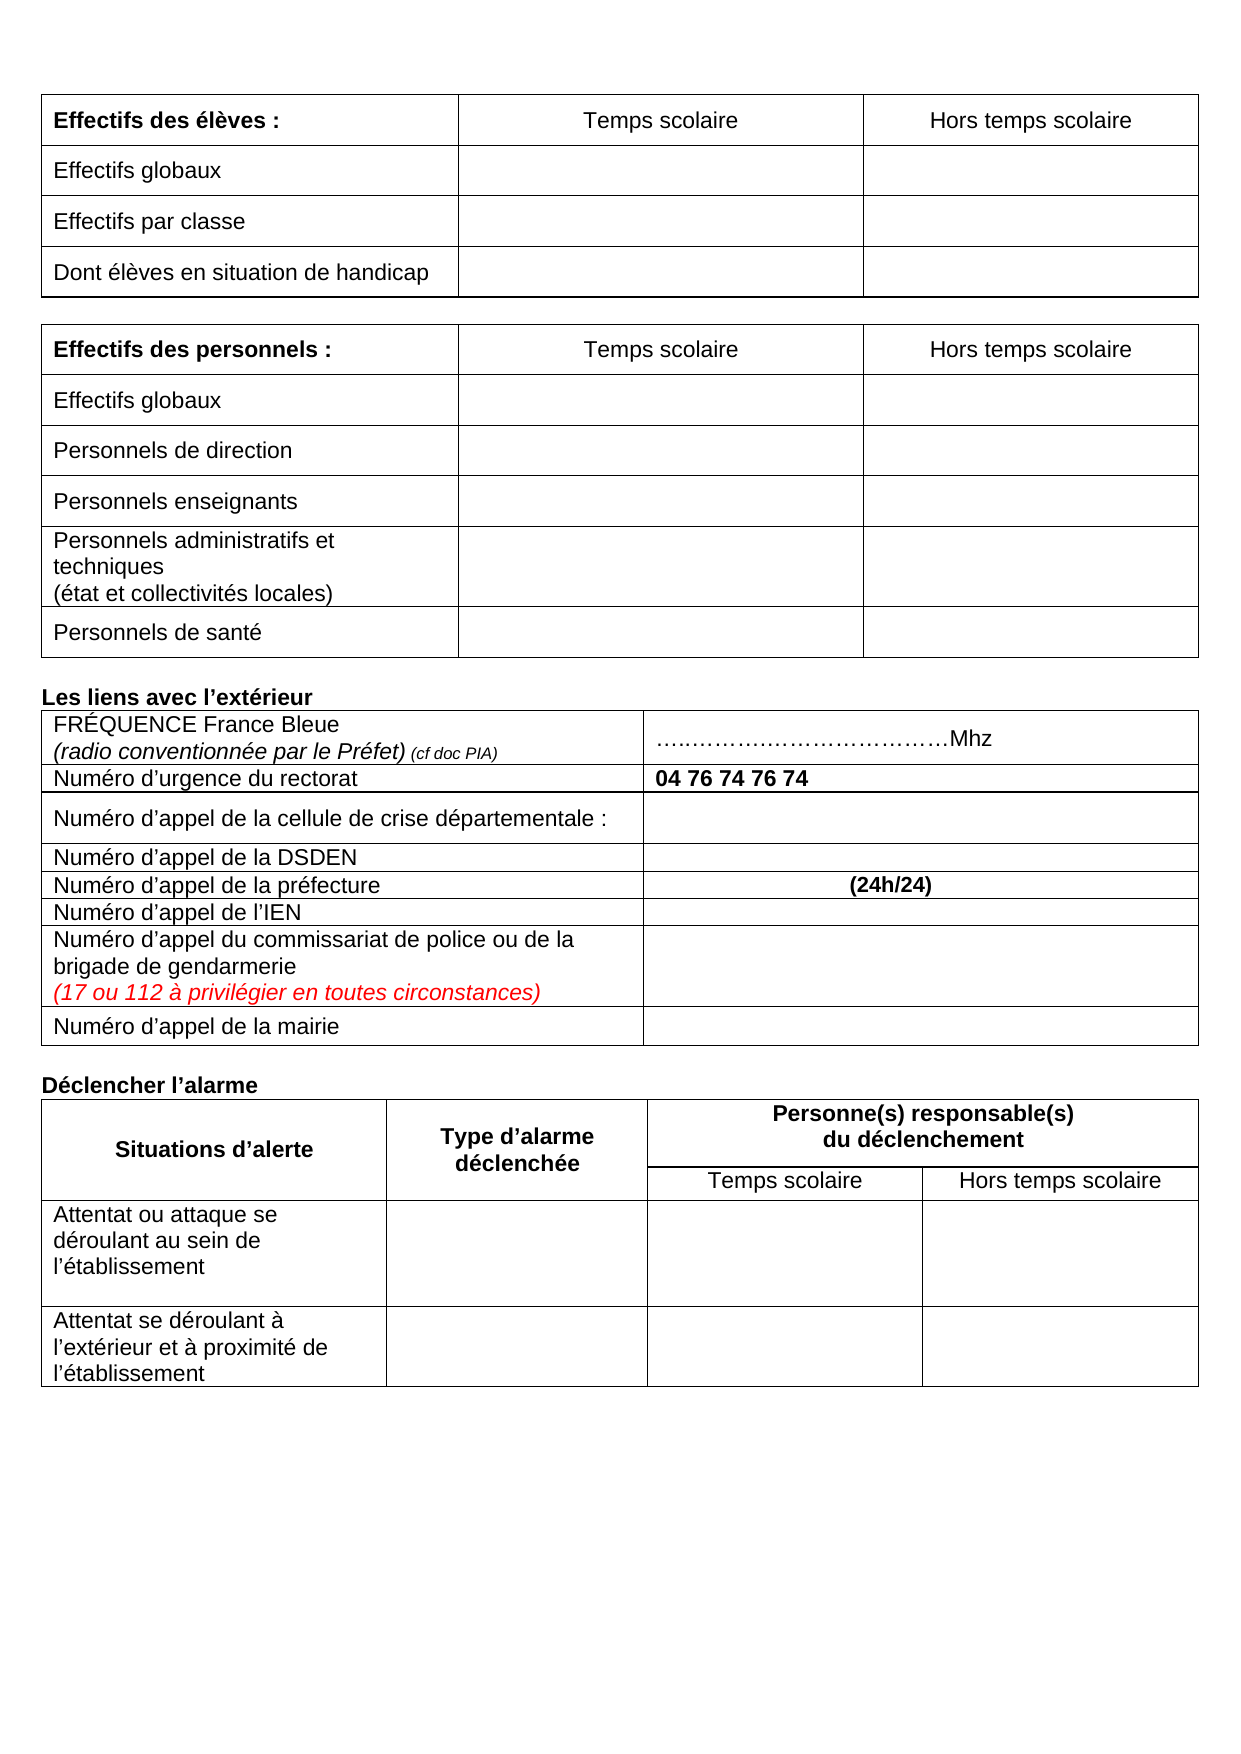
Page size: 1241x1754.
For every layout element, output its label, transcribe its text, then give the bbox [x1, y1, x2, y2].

table_cell [923, 1201, 1198, 1306]
table_header …..……….……………………Mhz [644, 711, 1198, 764]
table_header FRÉQUENCE France Bleue (radio conventionnée par le Préfet) (cf doc PIA) [42, 711, 643, 764]
table_cell [459, 146, 863, 195]
table_cell [644, 1007, 1198, 1045]
table_cell [864, 476, 1198, 526]
table_cell [459, 247, 863, 296]
table_cell [459, 426, 863, 475]
table_header Personne(s) responsable(s) du déclenchement [648, 1100, 1198, 1166]
table_cell Hors temps scolaire [923, 1168, 1198, 1199]
table_cell Numéro d’urgence du rectorat [42, 765, 643, 791]
text Les liens avec l’extérieur [41, 684, 1199, 710]
table_cell Attentat se déroulant à l’extérieur et à proximité de l’établissement [42, 1307, 386, 1386]
table_cell [644, 926, 1198, 1006]
table_header Hors temps scolaire [864, 95, 1198, 145]
table_cell [864, 426, 1198, 475]
table_header Temps scolaire [459, 325, 863, 374]
table_cell Numéro d’appel de la cellule de crise départementale : [42, 793, 643, 843]
table_header Effectifs des élèves : [42, 95, 458, 145]
table_cell [864, 527, 1198, 606]
table_cell [864, 196, 1198, 246]
table_header Temps scolaire [459, 95, 863, 145]
table_cell Numéro d’appel de la DSDEN [42, 844, 643, 871]
table_cell [648, 1307, 922, 1386]
table_cell [459, 607, 863, 657]
table_cell (24h/24) [644, 872, 1198, 898]
table_cell [459, 375, 863, 425]
table_cell [387, 1307, 647, 1386]
table_cell Effectifs par classe [42, 196, 458, 246]
table_cell Personnels de direction [42, 426, 458, 475]
table_cell Personnels administratifs et techniques (état et collectivités locales) [42, 527, 458, 606]
table_cell [864, 247, 1198, 296]
table_cell Attentat ou attaque se déroulant au sein de l’établissement [42, 1201, 386, 1306]
table_cell Numéro d’appel de la préfecture [42, 872, 643, 898]
table_cell Personnels de santé [42, 607, 458, 657]
table_cell [459, 527, 863, 606]
table_cell Effectifs globaux [42, 146, 458, 195]
table_cell [864, 375, 1198, 425]
table_cell Numéro d’appel de l’IEN [42, 899, 643, 925]
table_cell [644, 899, 1198, 925]
table_header Situations d’alerte [42, 1100, 386, 1199]
table_cell Numéro d’appel du commissariat de police ou de la brigade de gendarmerie (17 ou 112 à privilégier en toutes circonstances) [42, 926, 643, 1006]
table_cell [644, 844, 1198, 871]
table_header Hors temps scolaire [864, 325, 1198, 374]
table_header Type d’alarme déclenchée [387, 1100, 647, 1199]
table_cell 04 76 74 76 74 [644, 765, 1198, 791]
table_cell Temps scolaire [648, 1168, 922, 1199]
table_cell [387, 1201, 647, 1306]
table_cell [864, 146, 1198, 195]
table_cell [459, 476, 863, 526]
table_cell [644, 793, 1198, 843]
table_cell [459, 196, 863, 246]
table_cell [923, 1307, 1198, 1386]
table_cell Numéro d’appel de la mairie [42, 1007, 643, 1045]
table_cell Effectifs globaux [42, 375, 458, 425]
table_cell Personnels enseignants [42, 476, 458, 526]
table_cell Dont élèves en situation de handicap [42, 247, 458, 296]
table_cell [648, 1201, 922, 1306]
table_header Effectifs des personnels : [42, 325, 458, 374]
text Déclencher l’alarme [41, 1072, 1199, 1099]
table_cell [864, 607, 1198, 657]
